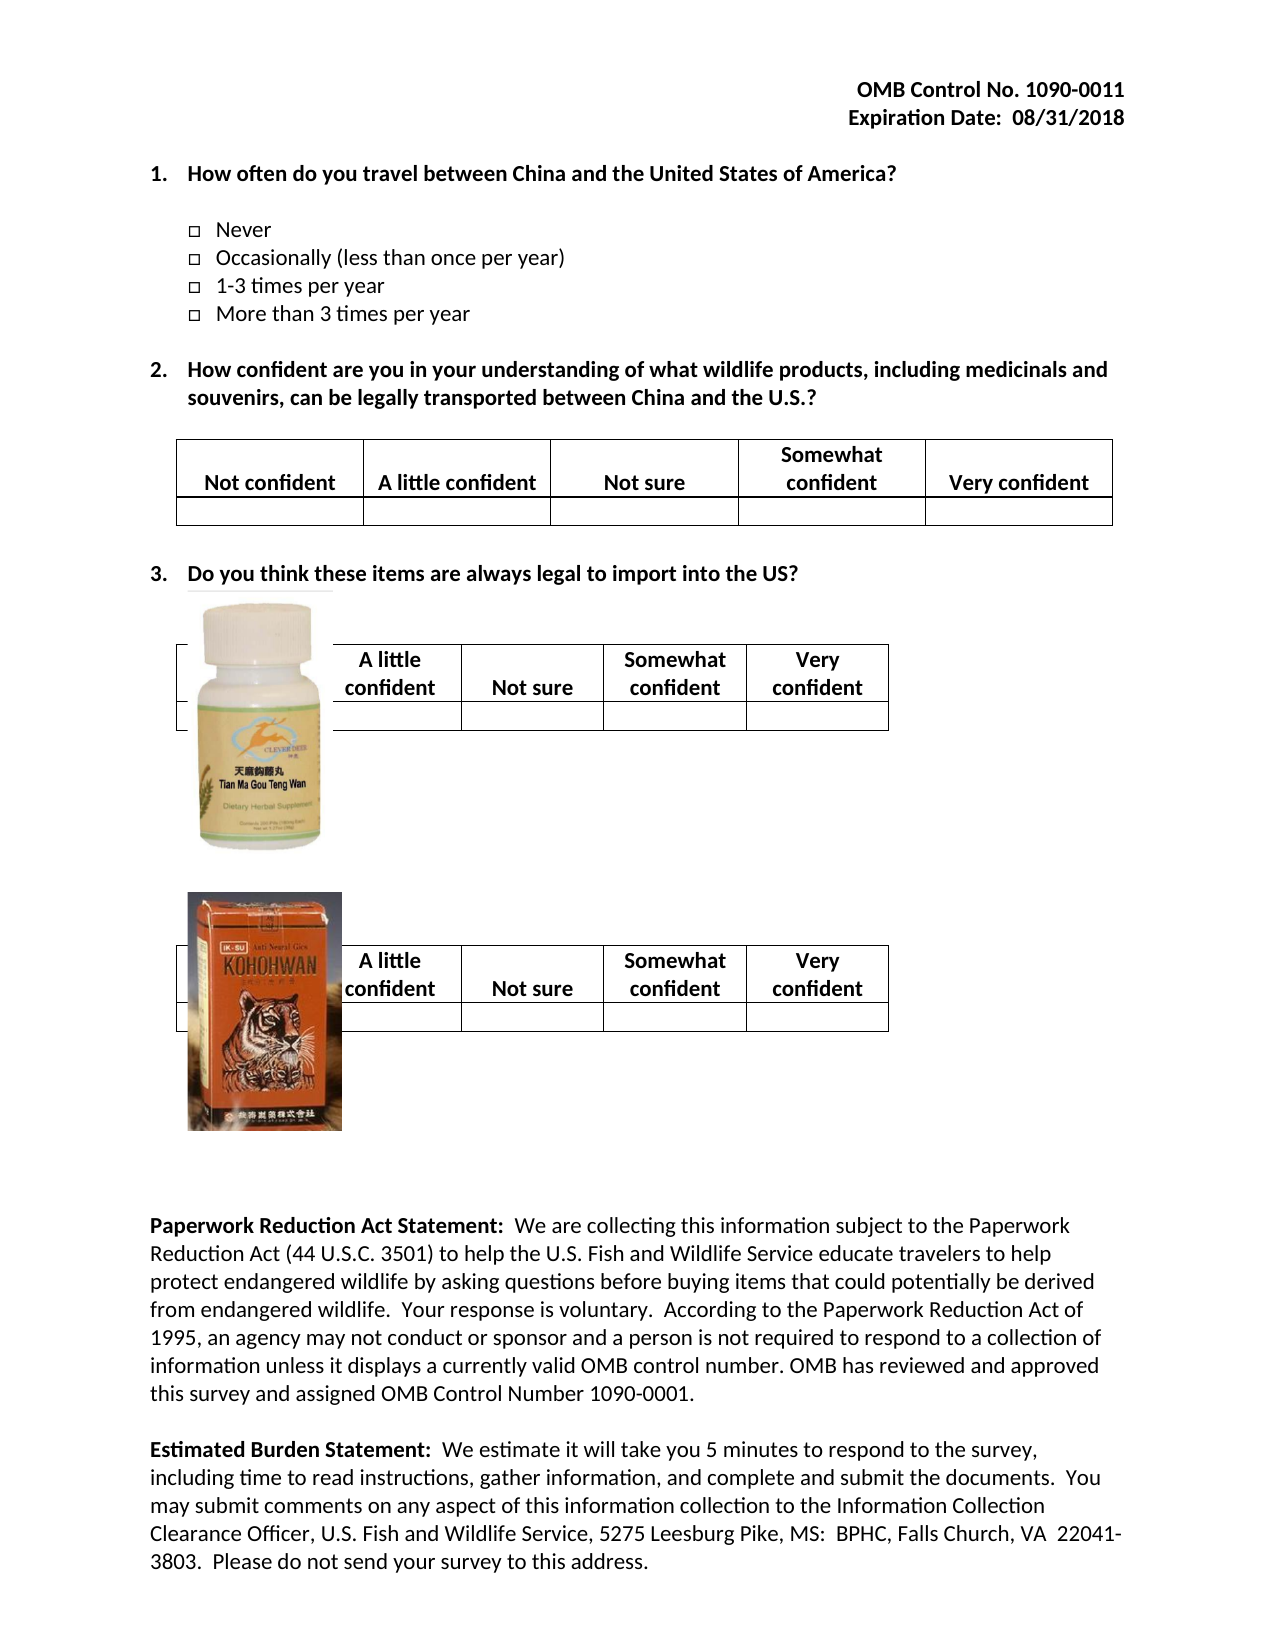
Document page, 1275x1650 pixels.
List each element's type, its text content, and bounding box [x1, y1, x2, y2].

table_header A little confident [342, 946, 461, 1002]
table_header A little confident [333, 645, 461, 701]
table_cell [462, 702, 603, 730]
picture [187, 892, 342, 1131]
table_header Somewhat confident [604, 946, 746, 1002]
table_header Very confident [926, 440, 1112, 496]
table_header Very confident [747, 946, 888, 1002]
table_header Somewhat confident [604, 645, 746, 701]
table_cell [926, 498, 1112, 525]
text □ Occasionally (less than once per year) [187, 243, 1125, 271]
picture [187, 590, 333, 860]
table_cell [177, 1003, 187, 1031]
table_cell [604, 1003, 746, 1031]
table_header Very confident [747, 645, 888, 701]
list How often do you travel between China and the United States of America? [150, 159, 1125, 187]
text □ Never [187, 215, 1125, 243]
list How confident are you in your understanding of what wildlife products, including medicinals and souvenirs, can be legally transported between China and the U.S.? [150, 355, 1125, 411]
table_cell [747, 702, 888, 730]
table_header Not sure [551, 440, 738, 496]
table_header A little confident [364, 440, 550, 496]
table_cell [739, 498, 925, 525]
table_header Not sure [462, 645, 603, 701]
table_cell [604, 702, 746, 730]
table_cell [364, 498, 550, 525]
table_cell [462, 1003, 603, 1031]
table_cell [551, 498, 738, 525]
table_cell [177, 498, 363, 525]
table_cell [333, 702, 461, 730]
table_cell [747, 1003, 888, 1031]
table_cell [342, 1003, 461, 1031]
table_header Not confident [177, 440, 363, 496]
list Do you think these items are always legal to import into the US? [150, 559, 1125, 587]
text □ 1-3 times per year [187, 271, 1125, 299]
text □ More than 3 times per year [187, 299, 1125, 327]
table_header Somewhat confident [739, 440, 925, 496]
table_cell [177, 702, 187, 730]
table_header Not sure [462, 946, 603, 1002]
